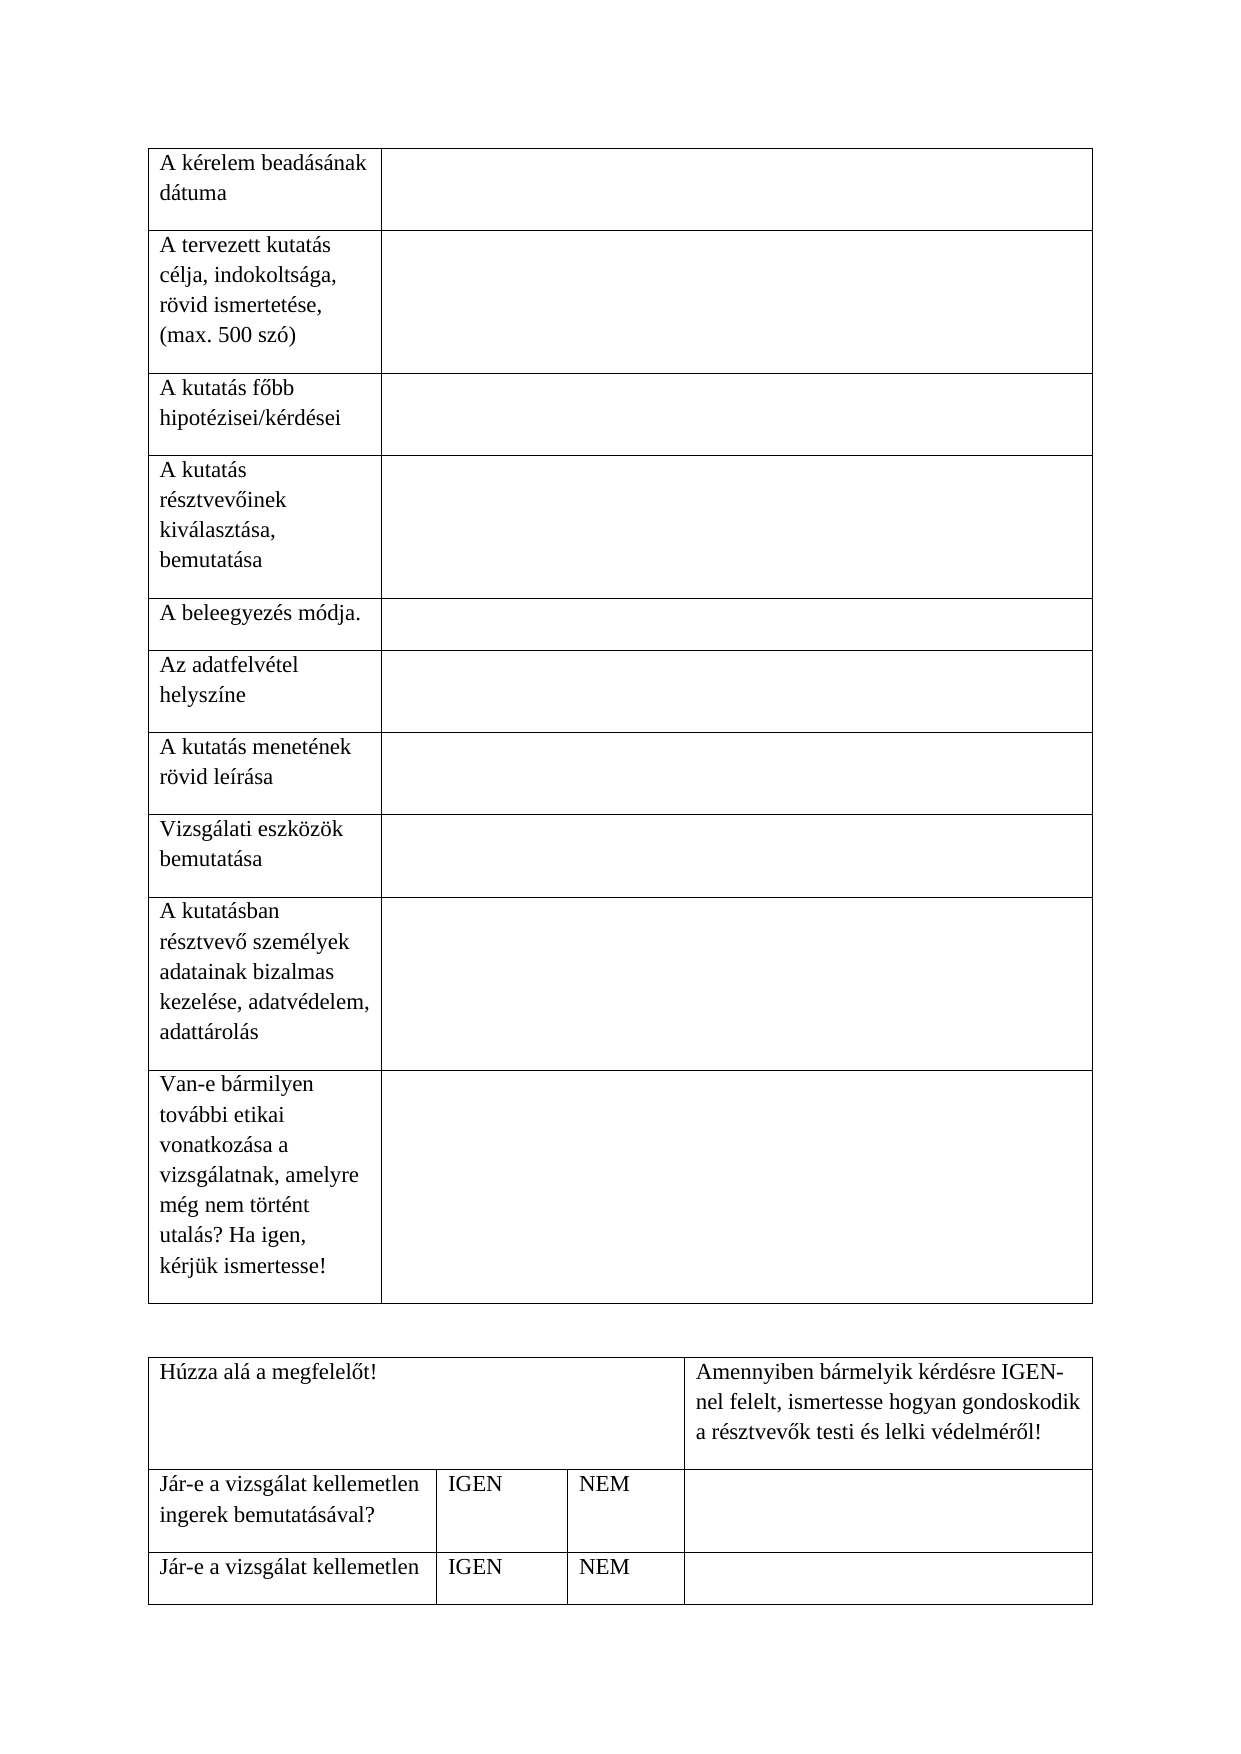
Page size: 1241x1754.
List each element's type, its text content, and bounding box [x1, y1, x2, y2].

table_cell A tervezett kutatás célja, indokoltsága, rövid ismertetése, (max. 500 szó) [149, 231, 381, 373]
table_cell [382, 815, 1092, 897]
table_cell IGEN [437, 1553, 567, 1604]
table_cell A kutatás résztvevőinek kiválasztása, bemutatása [149, 456, 381, 598]
table_cell NEM [568, 1470, 684, 1552]
table_cell A kutatás főbb hipotézisei/kérdései [149, 374, 381, 455]
table_cell [382, 149, 1092, 230]
table_cell [382, 374, 1092, 455]
table_cell [382, 231, 1092, 373]
table_cell NEM [568, 1553, 684, 1604]
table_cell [149, 1553, 436, 1604]
table_cell A kutatás menetének rövid leírása [149, 733, 381, 814]
table_cell IGEN [437, 1470, 567, 1552]
table_cell A kutatásban résztvevő személyek adatainak bizalmas kezelése, adatvédelem, adattárolás [149, 898, 381, 1069]
table_cell Vizsgálati eszközök bemutatása [149, 815, 381, 897]
table_cell [382, 599, 1092, 650]
table_cell [382, 898, 1092, 1069]
table_cell [382, 651, 1092, 732]
table_cell A beleegyezés módja. [149, 599, 381, 650]
table_header Húzza alá a megfelelőt! [149, 1358, 684, 1469]
table_cell [382, 1071, 1092, 1303]
table_cell Van-e bármilyen további etikai vonatkozása a vizsgálatnak, amelyre még nem történt utalás? Ha igen, kérjük ismertesse! [149, 1071, 381, 1303]
table_cell [382, 733, 1092, 814]
table_cell Jár-e a vizsgálat kellemetlen ingerek bemutatásával? [149, 1470, 436, 1552]
table_cell [685, 1553, 1092, 1604]
table_cell [382, 456, 1092, 598]
table_header Amennyiben bármelyik kérdésre IGEN-nel felelt, ismertesse hogyan gondoskodik a résztvevők testi és lelki védelméről! [685, 1358, 1092, 1469]
table_cell [685, 1470, 1092, 1552]
table_cell A kérelem beadásának dátuma [149, 149, 381, 230]
table_cell Az adatfelvétel helyszíne [149, 651, 381, 732]
